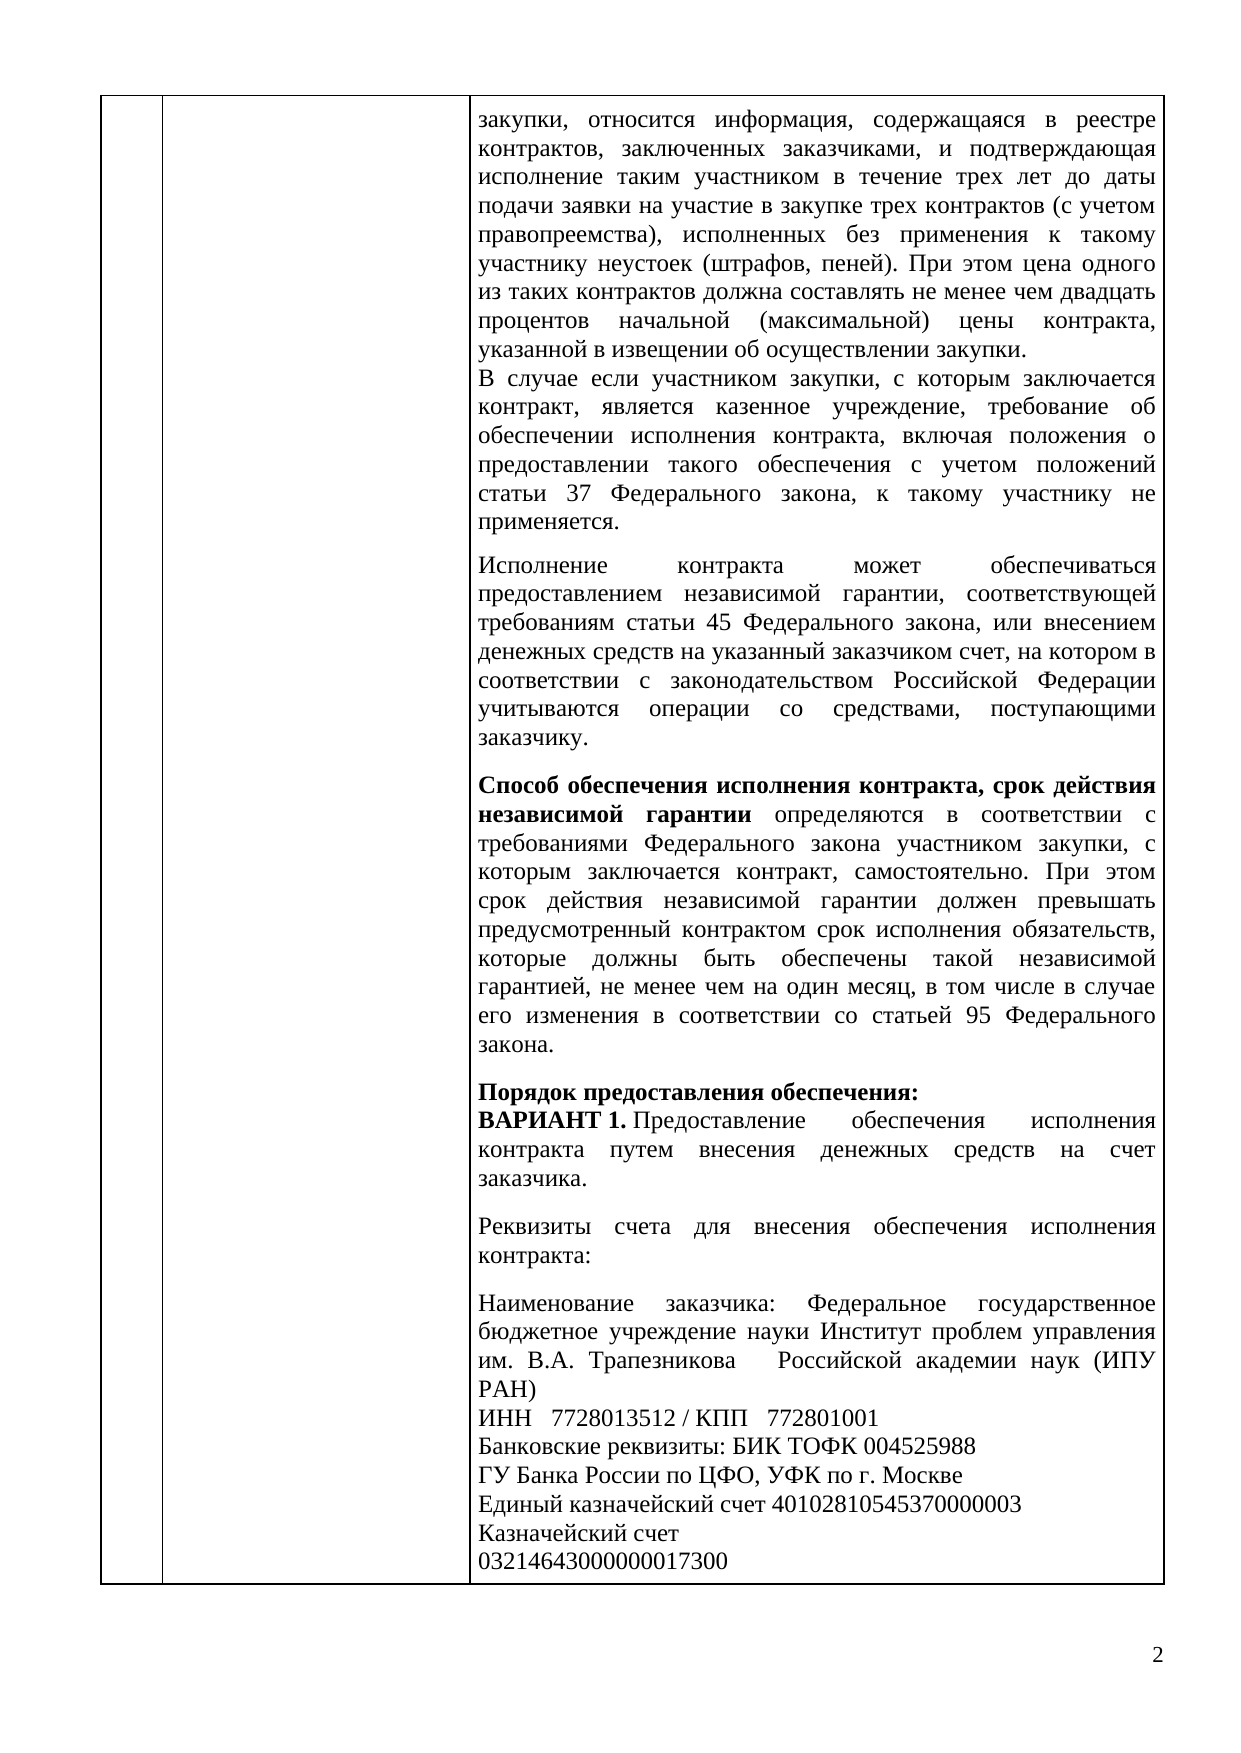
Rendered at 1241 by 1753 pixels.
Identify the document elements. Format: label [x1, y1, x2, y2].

table_cell [102, 96, 162, 1583]
table_cell [471, 96, 1163, 1583]
table_cell [163, 96, 469, 1583]
